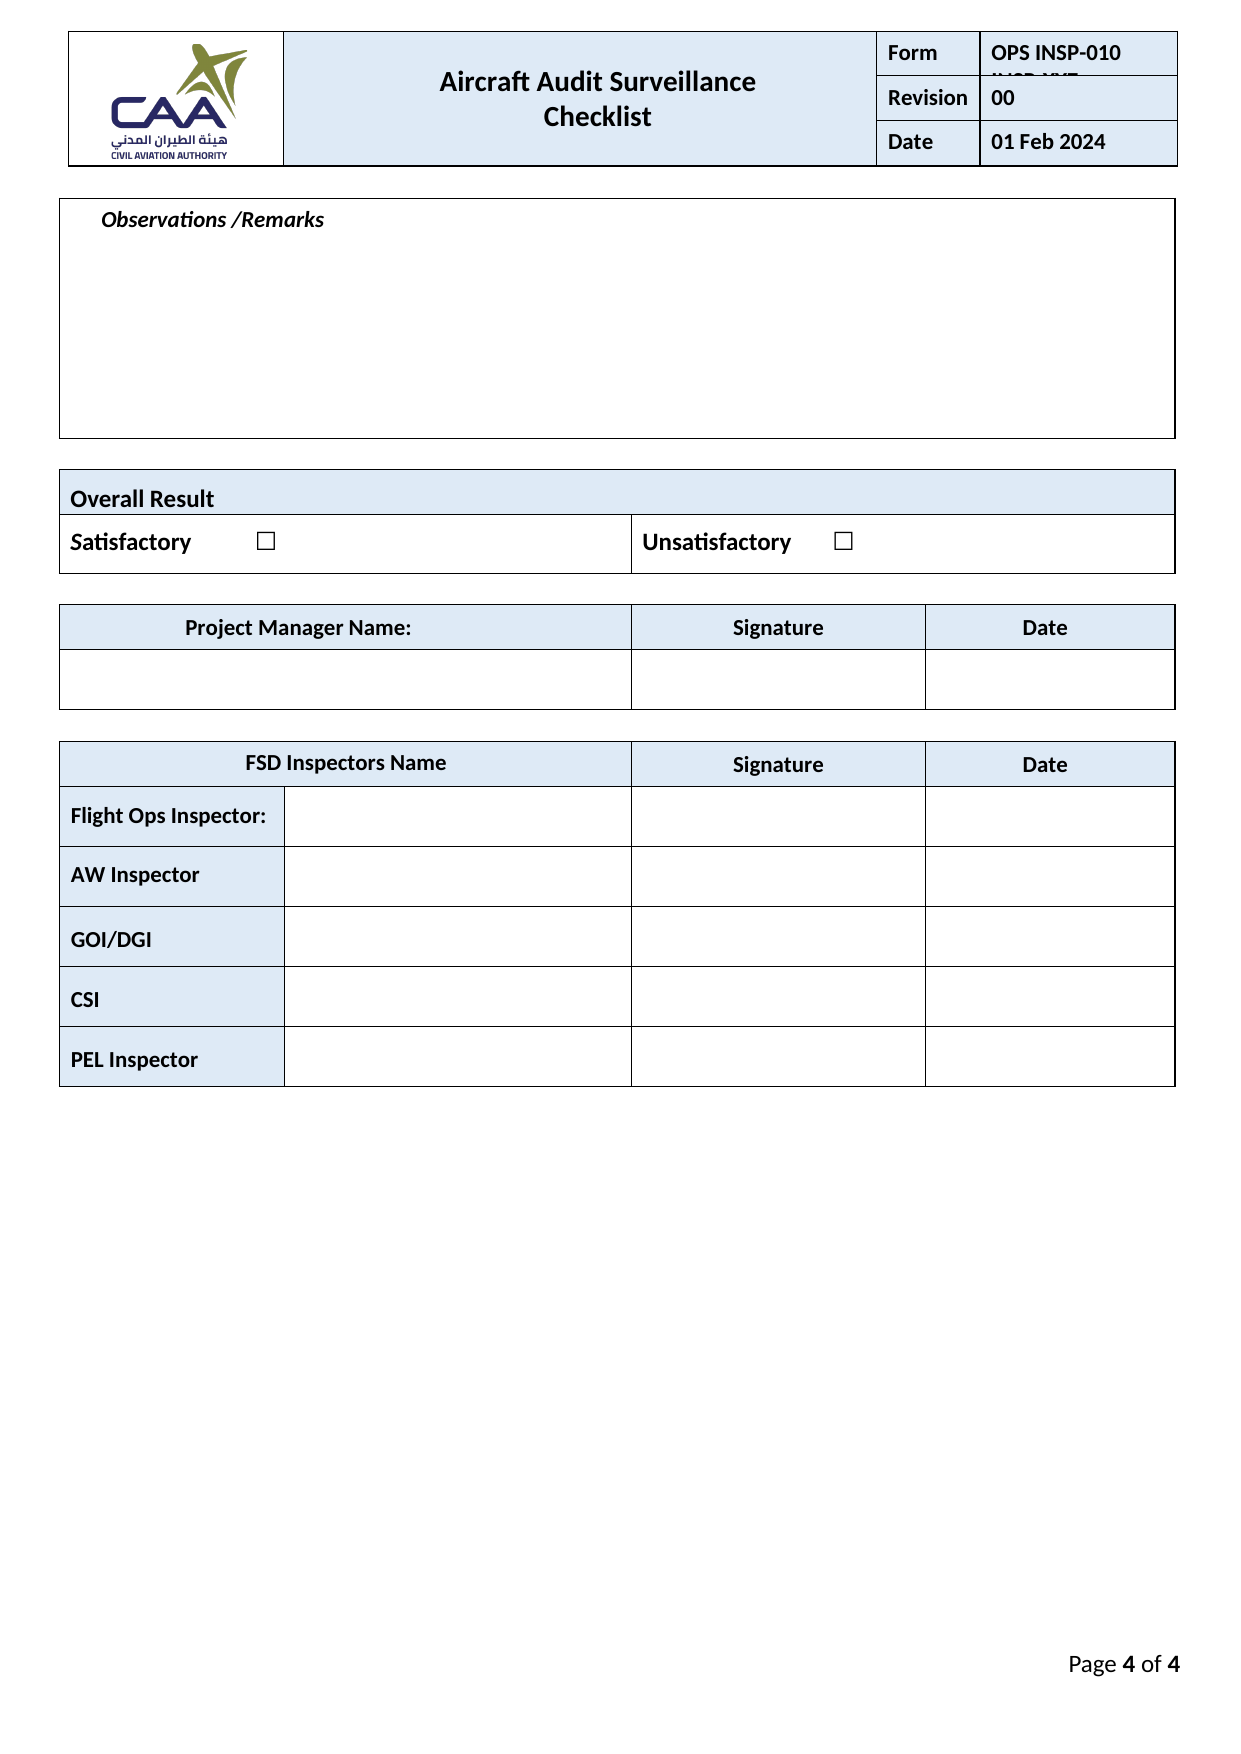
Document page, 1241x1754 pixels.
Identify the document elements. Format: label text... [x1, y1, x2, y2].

table_header Date [926, 605, 1174, 649]
table_cell [632, 847, 925, 906]
table_header Date [926, 742, 1174, 786]
table_header Signature [632, 605, 925, 649]
table_header Project Manager Name: [60, 605, 631, 649]
table_cell [926, 1027, 1174, 1086]
table_cell [632, 1027, 925, 1086]
table_cell [926, 650, 1174, 709]
table_header FSD Inspectors Name [60, 742, 631, 786]
table_cell GOI/DGI [60, 907, 284, 966]
table_cell [285, 847, 631, 906]
table_cell Unsatisfactory [632, 515, 1174, 573]
table_cell Satisfactory [60, 515, 631, 573]
table_cell [285, 907, 631, 966]
table_cell [632, 967, 925, 1026]
table_cell CSI [60, 967, 284, 1026]
table_cell [285, 787, 631, 846]
table_cell AW Inspector [60, 847, 284, 906]
table_cell [632, 787, 925, 846]
table_cell [285, 1027, 631, 1086]
table_header Observations /Remarks [60, 199, 1174, 437]
picture [111, 44, 248, 159]
table_cell [632, 907, 925, 966]
table_cell [632, 650, 925, 709]
table_cell [926, 907, 1174, 966]
table_cell Flight Ops Inspector: [60, 787, 284, 846]
table_cell [285, 967, 631, 1026]
table_cell [60, 650, 631, 709]
table_cell PEL Inspector [60, 1027, 284, 1086]
table_cell [926, 787, 1174, 846]
table_header Signature [632, 742, 925, 786]
table_cell [926, 967, 1174, 1026]
table_header Overall Result [60, 470, 1174, 514]
table_cell [926, 847, 1174, 906]
